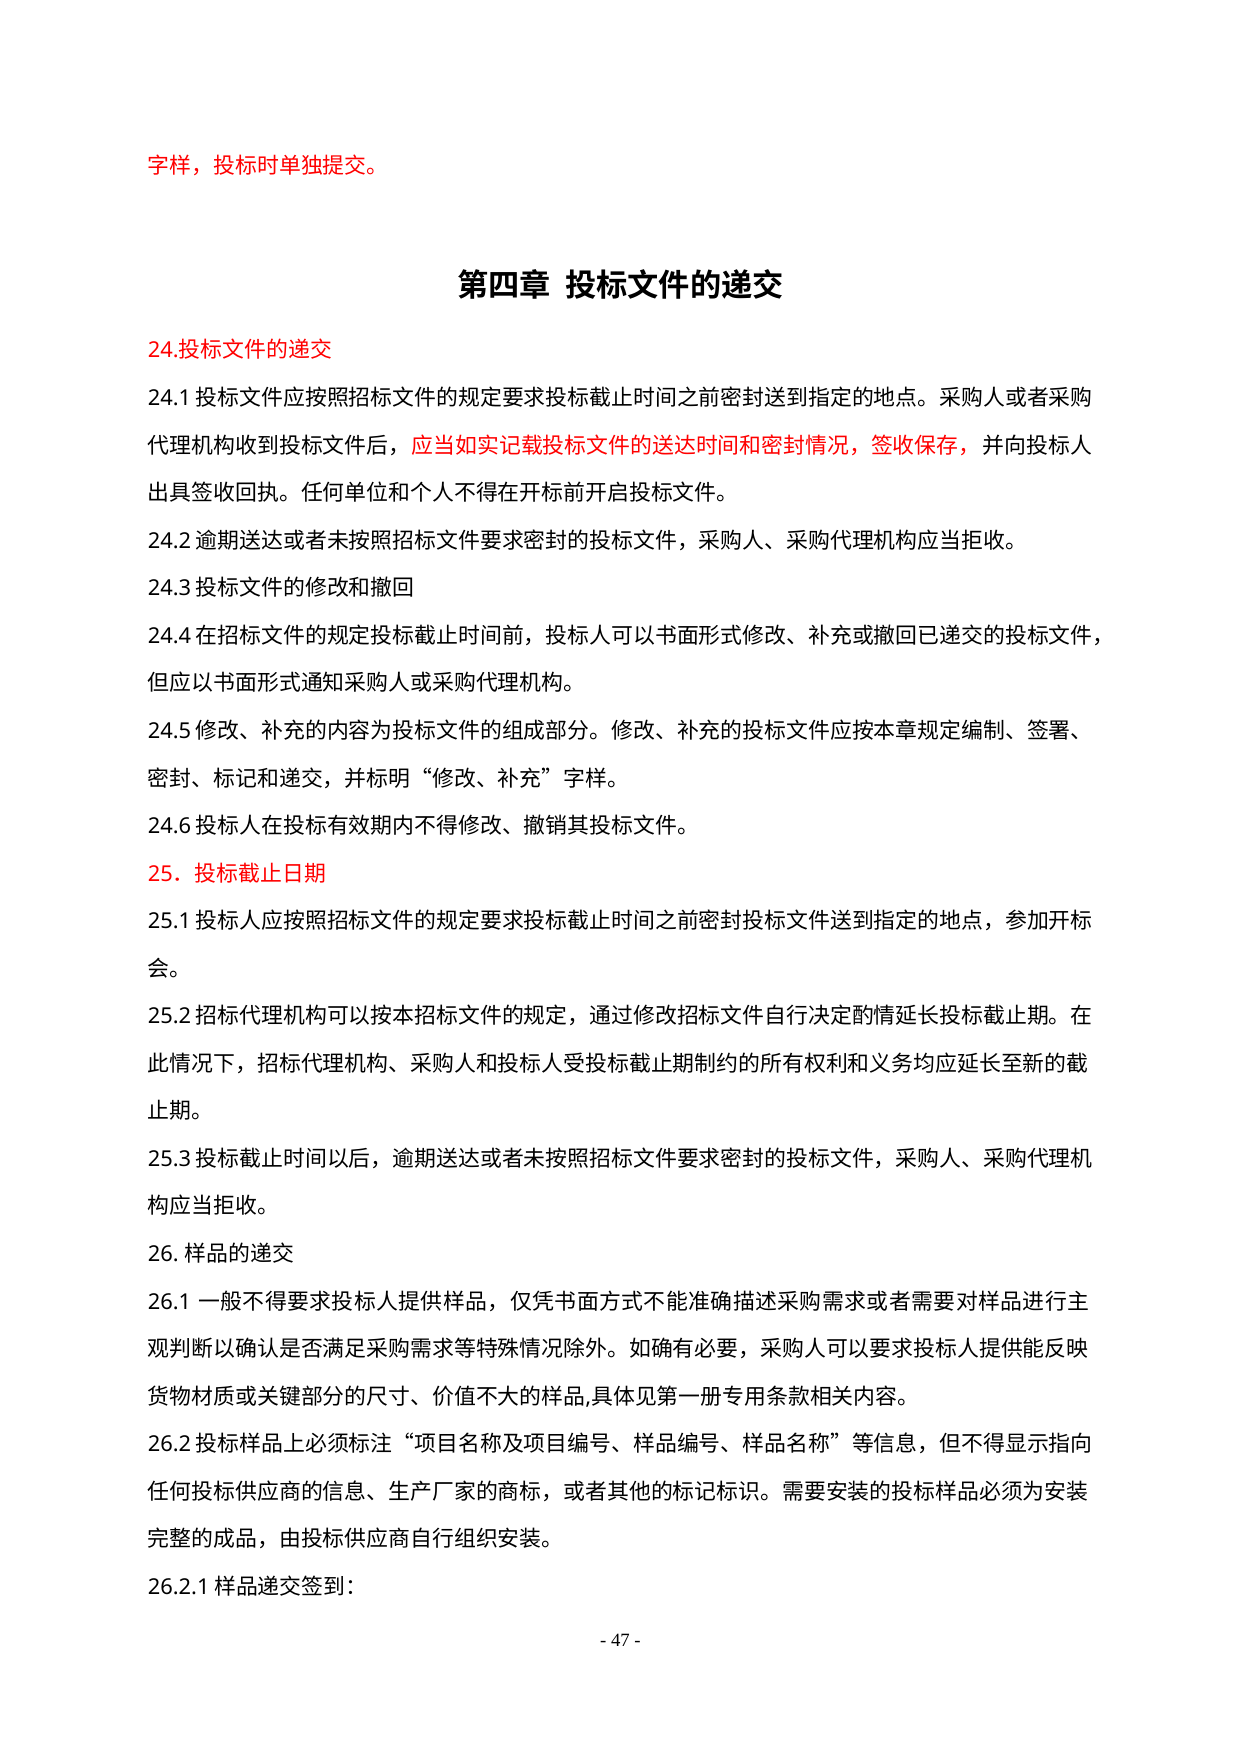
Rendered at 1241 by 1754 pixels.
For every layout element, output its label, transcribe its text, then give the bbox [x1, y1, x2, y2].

text 24.4在招标文件的规定投标截止时间前，投标人可以书面形式修改、补充或撤回已递交的投标文件，但应以书面形式通知采购人或采购代理机构。 [148, 618, 1092, 697]
text 24.1投标文件应按照招标文件的规定要求投标截止时间之前密封送到指定的地点。采购人或者采购代理机构收到投标文件后，应当如实记载投标文件的送达时间和密封情况，签收保存，并向投标人出具签收回执。任何单位和个人不得在开标前开启投标文件。 [148, 380, 1092, 507]
text 25．投标截止日期 [148, 856, 1092, 887]
text 26.1 一般不得要求投标人提供样品，仅凭书面方式不能准确描述采购需求或者需要对样品进行主观判断以确认是否满足采购需求等特殊情况除外。如确有必要，采购人可以要求投标人提供能反映货物材质或关键部分的尺寸、价值不大的样品,具体见第一册专用条款相关内容。 [148, 1284, 1092, 1411]
text 25.3投标截止时间以后，逾期送达或者未按照招标文件要求密封的投标文件，采购人、采购代理机构应当拒收。 [148, 1141, 1092, 1220]
text 26.2投标样品上必须标注“项目名称及项目编号、样品编号、样品名称”等信息，但不得显示指向任何投标供应商的信息、生产厂家的商标，或者其他的标记标识。需要安装的投标样品必须为安装完整的成品，由投标供应商自行组织安装。 [148, 1426, 1092, 1553]
text 24.5修改、补充的内容为投标文件的组成部分。修改、补充的投标文件应按本章规定编制、签署、密封、标记和递交，并标明“修改、补充”字样。 [148, 713, 1092, 792]
text 24.2逾期送达或者未按照招标文件要求密封的投标文件，采购人、采购代理机构应当拒收。 [148, 523, 1092, 554]
text 24.3投标文件的修改和撤回 [148, 570, 1092, 602]
text 26.2.1样品递交签到： [148, 1569, 1092, 1601]
text 26. 样品的递交 [148, 1236, 1092, 1268]
text 24.6投标人在投标有效期内不得修改、撤销其投标文件。 [148, 808, 1092, 840]
text 25.1投标人应按照招标文件的规定要求投标截止时间之前密封投标文件送到指定的地点，参加开标会。 [148, 903, 1092, 982]
text 24.投标文件的递交 [148, 332, 1092, 364]
text 25.2招标代理机构可以按本招标文件的规定，通过修改招标文件自行决定酌情延长投标截止期。在此情况下，招标代理机构、采购人和投标人受投标截止期制约的所有权利和义务均应延长至新的截止期。 [148, 998, 1092, 1125]
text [148, 148, 1092, 179]
subtitle 第四章 投标文件的递交 [148, 260, 1092, 305]
